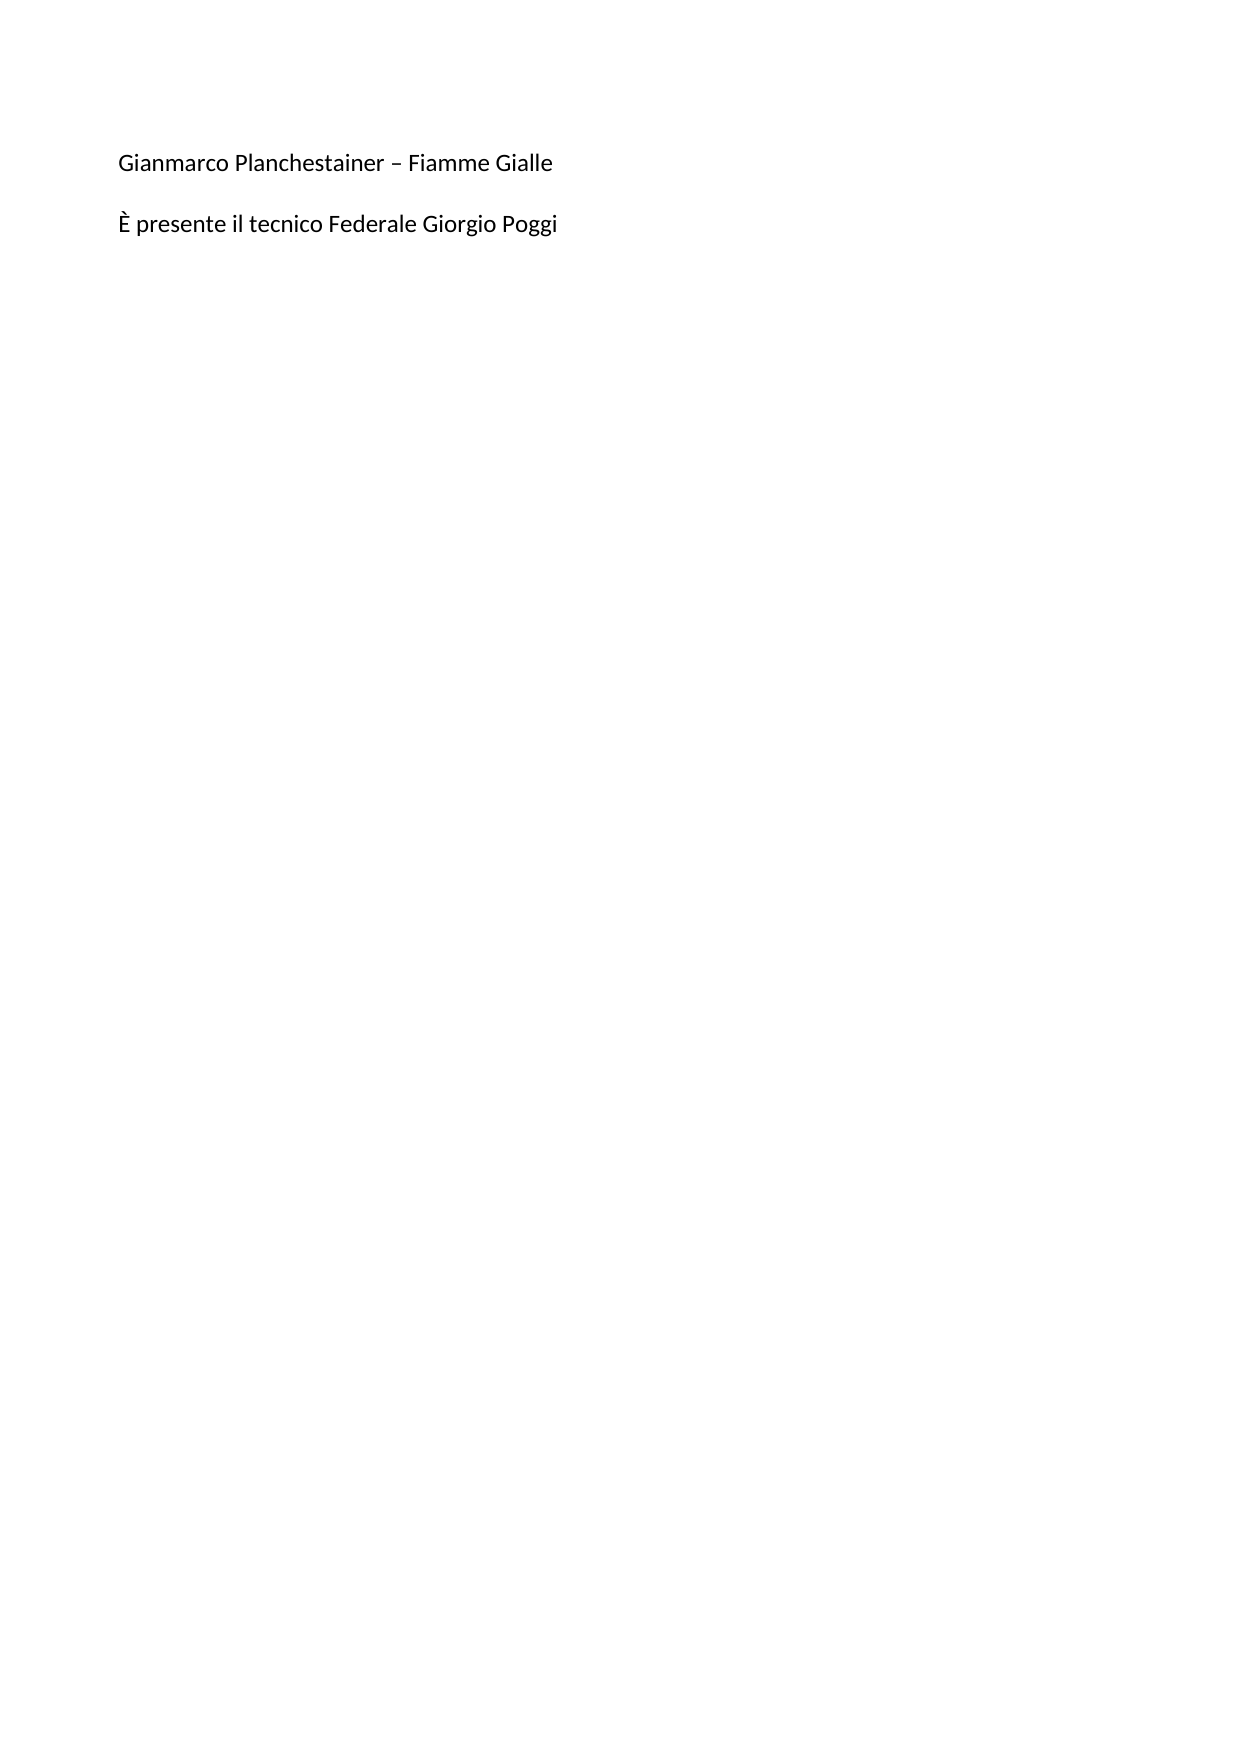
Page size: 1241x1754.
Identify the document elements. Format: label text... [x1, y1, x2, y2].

text È presente il tecnico Federale Giorgio Poggi [118, 209, 1122, 239]
text Gianmarco Planchestainer – Fiamme Gialle [118, 148, 1122, 178]
